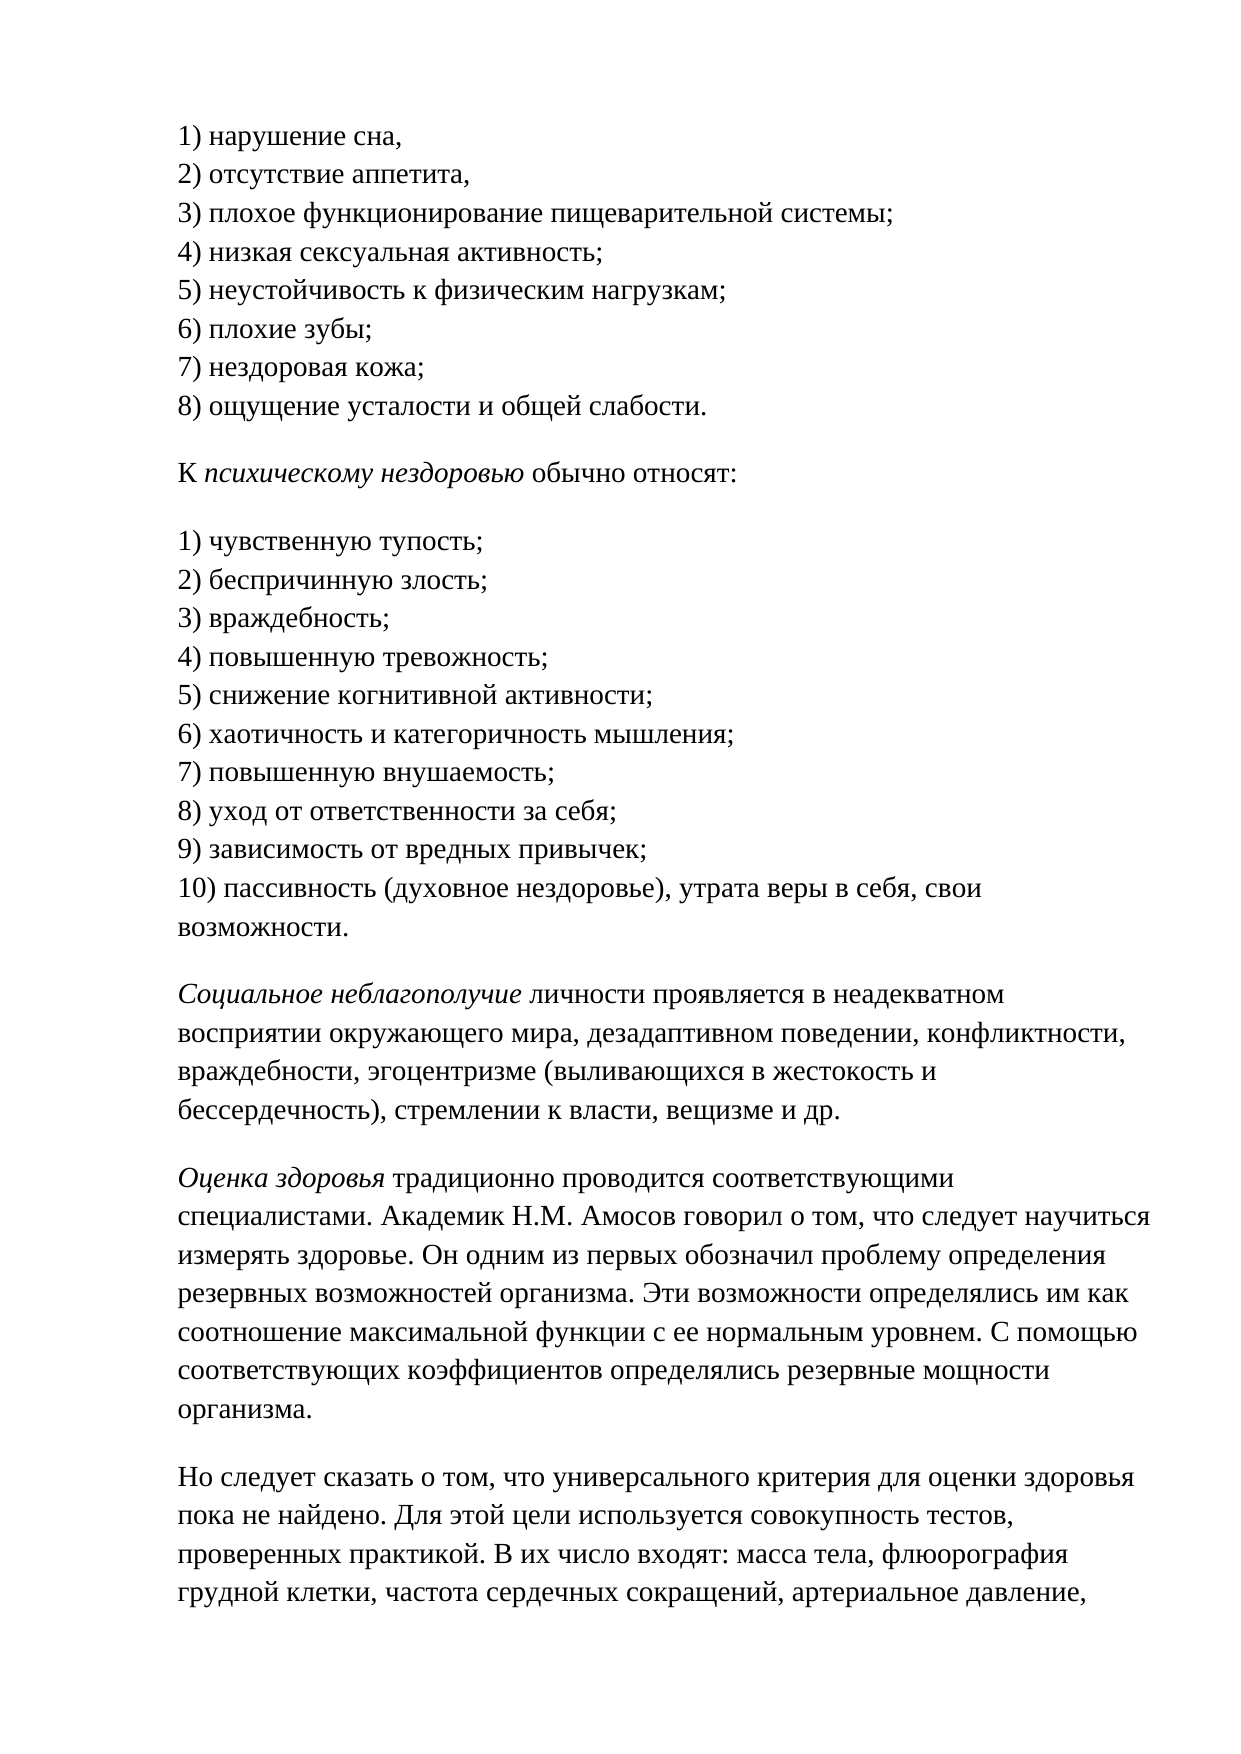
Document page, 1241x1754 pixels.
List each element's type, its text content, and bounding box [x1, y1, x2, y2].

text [177, 1459, 1152, 1608]
text Социальное неблагополучие личности проявляется в неадекватном восприятии окружающего мира, дезадаптивном поведении, конфликтности, враждебности, эгоцентризме (выливающихся в жестокость и бессердечность), стремлении к власти, вещизме и др. [177, 976, 1152, 1126]
text 1) чувственную тупость; 2) беспричинную злость; 3) враждебность; 4) повышенную тревожность; 5) снижение когнитивной активности; 6) хаотичность и категоричность мышления; 7) повышенную внушаемость; 8) уход от ответственности за себя; 9) зависимость от вредных привычек; 10) пассивность (духовное нездоровье), утрата веры в себя, свои возможности. [177, 523, 1152, 942]
text К психическому нездоровью обычно относят: [177, 456, 1152, 489]
text 1) нарушение сна, 2) отсутствие аппетита, 3) плохое функционирование пищеварительной системы; 4) низкая сексуальная активность; 5) неустойчивость к физическим нагрузкам; 6) плохие зубы; 7) нездоровая кожа; 8) ощущение усталости и общей слабости. [177, 118, 1152, 421]
text Оценка здоровья традиционно проводится соответствующими специалистами. Академик Н.М. Амосов говорил о том, что следует научиться измерять здоровье. Он одним из первых обозначил проблему определения резервных возможностей организма. Эти возможности определялись им как соотношение максимальной функции с ее нормальным уровнем. С помощью соответствующих коэффициентов определялись резервные мощности организма. [177, 1160, 1152, 1424]
